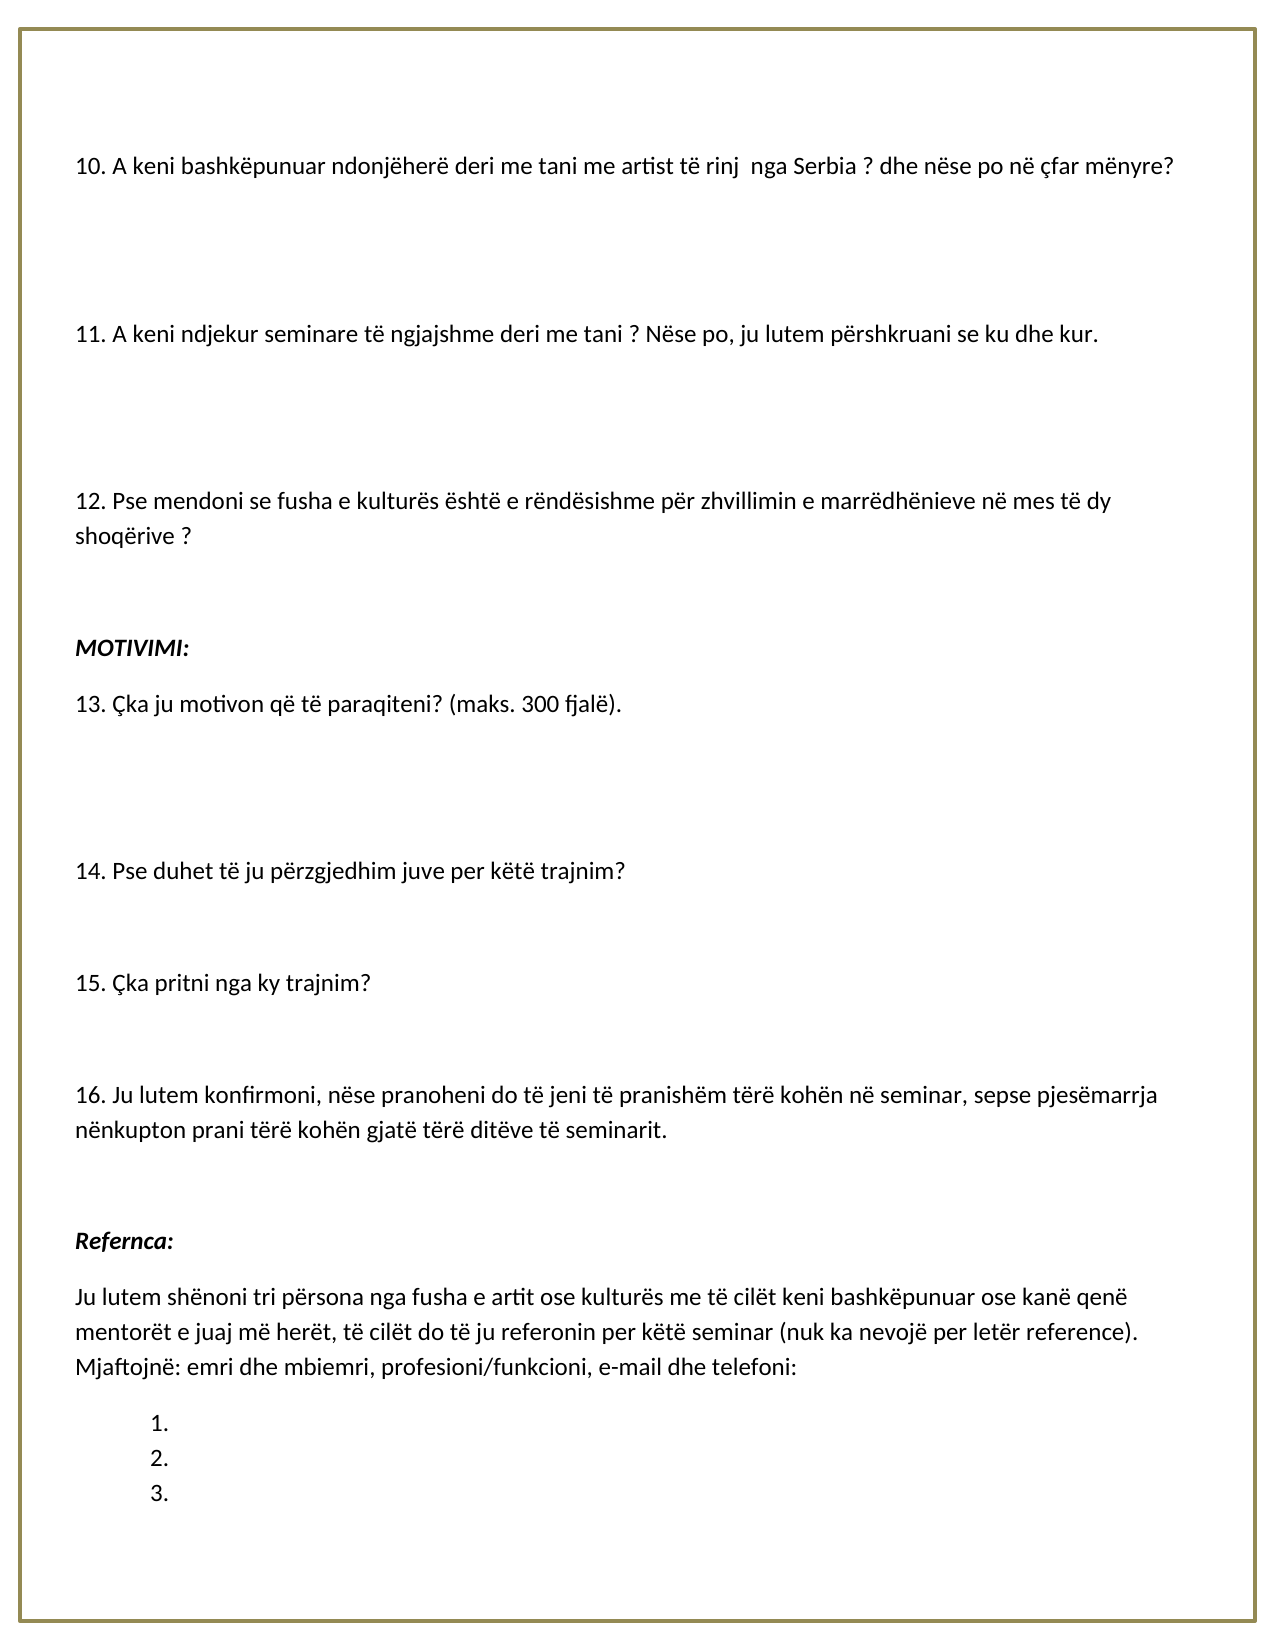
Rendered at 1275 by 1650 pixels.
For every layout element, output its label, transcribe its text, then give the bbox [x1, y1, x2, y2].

text Ju lutem shënoni tri përsona nga fusha e artit ose kulturës me të cilët keni bashkëpunuar ose kanë qenë mentorët e juaj më herët, të cilët do të ju referonin per këtë seminar (nuk ka nevojë per letër reference). Mjaftojnë: emri dhe mbiemri, profesioni/funkcioni, e-mail dhe telefoni: [75, 1281, 1200, 1382]
text 12. Pse mendoni se fusha e kulturës është e rëndësishme për zhvillimin e marrëdhënieve në mes të dy shoqërive ? [75, 485, 1200, 551]
list 1. [150, 1407, 1200, 1438]
text 16. Ju lutem konfirmoni, nëse pranoheni do të jeni të pranishëm tërë kohën në seminar, sepse pjesëmarrja nënkupton prani tërë kohën gjatë tërë ditëve të seminarit. [75, 1079, 1200, 1144]
text 13. Çka ju motivon që të paraqiteni? (maks. 300 fjalë). [75, 688, 1200, 718]
text Refernca: [75, 1225, 1200, 1256]
text 10. A keni bashkëpunuar ndonjëherë deri me tani me artist të rinj nga Serbia ? dhe nëse po në çfar mënyre? [75, 150, 1200, 181]
text 11. A keni ndjekur seminare të ngjajshme deri me tani ? Nëse po, ju lutem përshkruani se ku dhe kur. [75, 318, 1200, 348]
text 14. Pse duhet të ju përzgjedhim juve per këtë trajnim? [75, 855, 1200, 886]
list 2. [150, 1442, 1200, 1473]
text 15. Çka pritni nga ky trajnim? [75, 967, 1200, 998]
list 3. [150, 1477, 1200, 1508]
text MOTIVIMI: [75, 632, 1200, 663]
